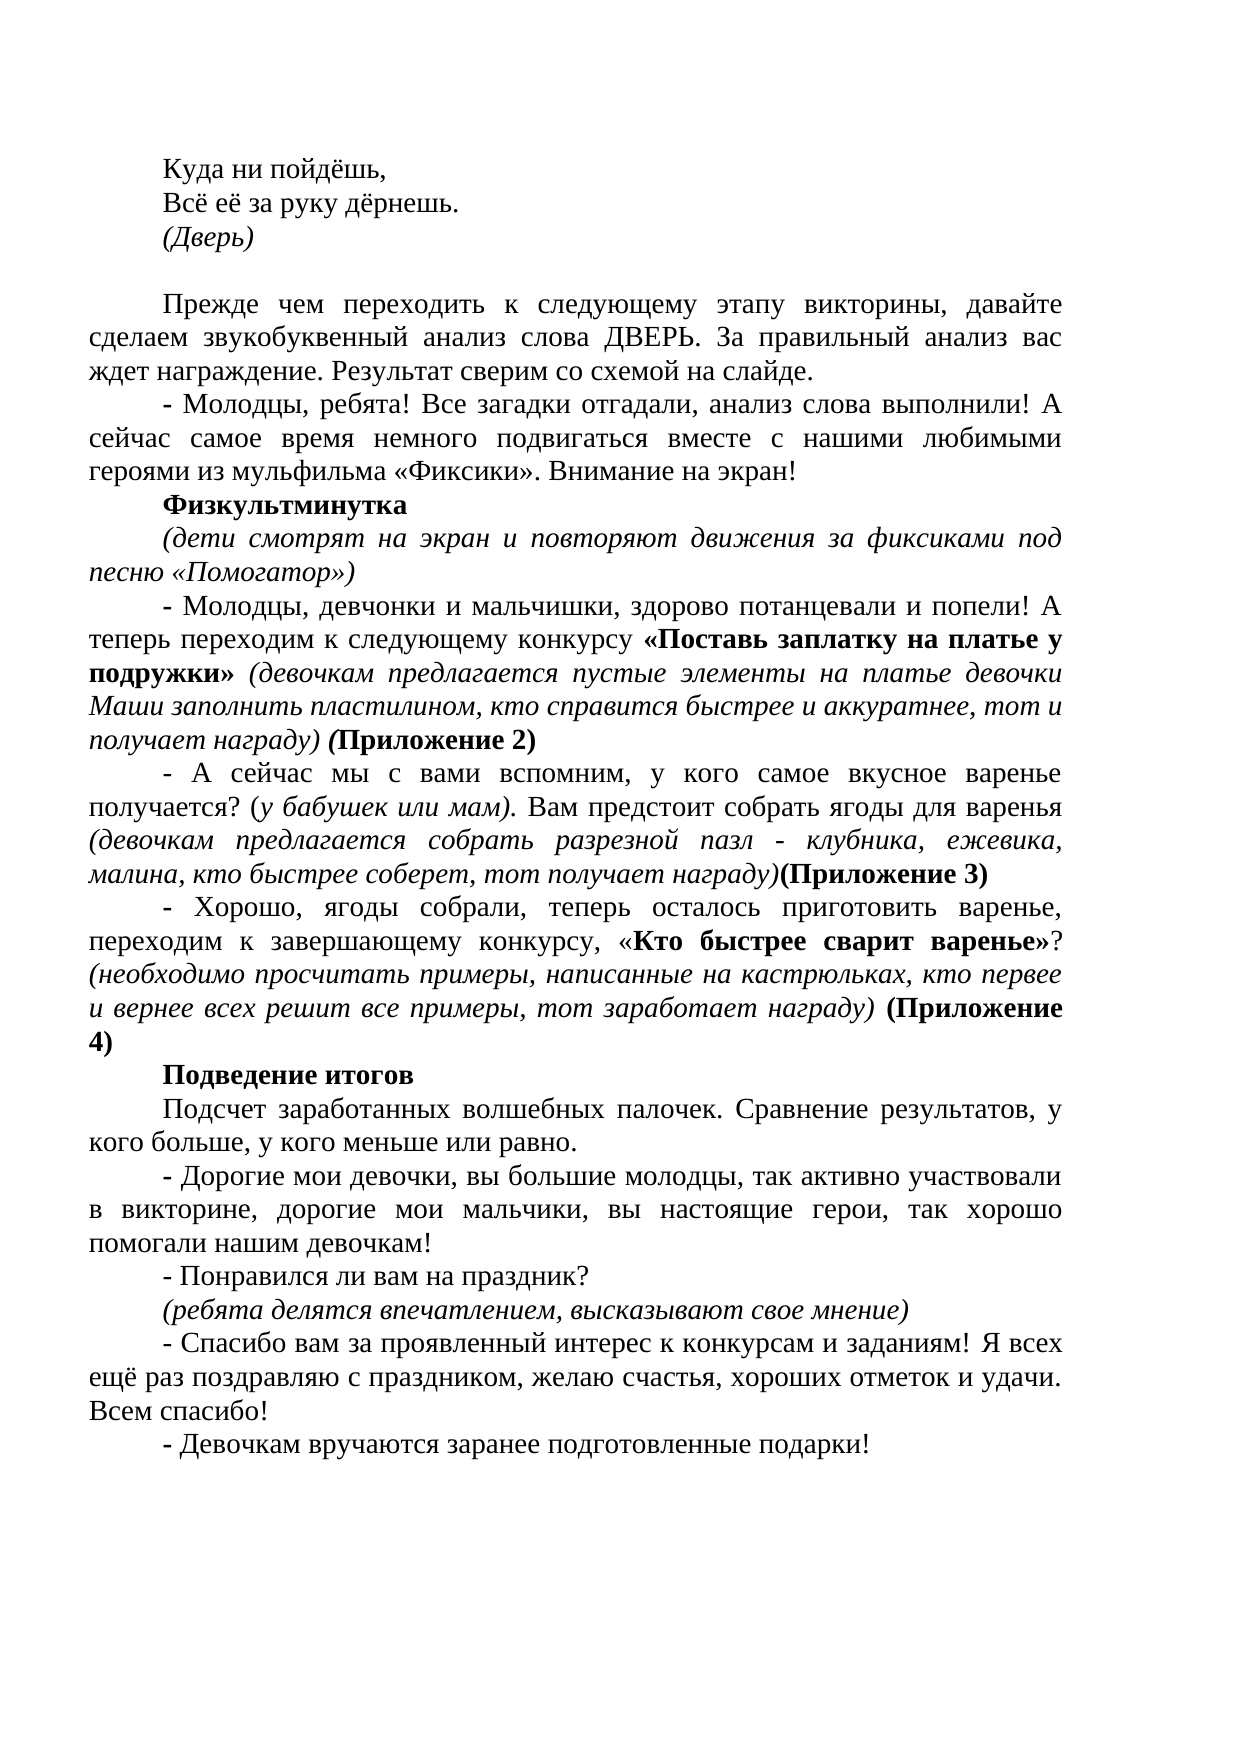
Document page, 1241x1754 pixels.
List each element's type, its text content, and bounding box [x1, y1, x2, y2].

text - А сейчас мы с вами вспомним, у кого самое вкусное варенье получается? (у бабушек или мам). Вам предстоит собрать ягоды для варенья (девочкам предлагается собрать разрезной пазл - клубника, ежевика, малина, кто быстрее соберет, тот получает награду)(Приложение 3) [88, 755, 1063, 889]
text - Девочкам вручаются заранее подготовленные подарки! [88, 1426, 1063, 1460]
text (дети смотрят на экран и повторяют движения за фиксиками под песню «Помогатор») [88, 521, 1063, 588]
text (ребята делятся впечатлением, высказывают свое мнение) [88, 1292, 1063, 1326]
text Физкультминутка [88, 487, 1063, 521]
text - Дорогие мои девочки, вы большие молодцы, так активно участвовали в викторине, дорогие мои мальчики, вы настоящие герои, так хорошо помогали нашим девочкам! [88, 1158, 1063, 1258]
text - Спасибо вам за проявленный интерес к конкурсам и заданиям! Я всех ещё раз поздравляю с праздником, желаю счастья, хороших отметок и удачи. Всем спасибо! [88, 1326, 1063, 1426]
text Всё её за руку дёрнешь. [88, 185, 1063, 219]
text - Молодцы, девчонки и мальчишки, здорово потанцевали и попели! А теперь переходим к следующему конкурсу «Поставь заплатку на платье у подружки» (девочкам предлагается пустые элементы на платье девочки Маши заполнить пластилином, кто справится быстрее и аккуратнее, тот и получает награду) (Приложение 2) [88, 588, 1063, 755]
text (Дверь) [88, 219, 1063, 252]
text - Хорошо, ягоды собрали, теперь осталось приготовить варенье, переходим к завершающему конкурсу, «Кто быстрее сварит варенье»?(необходимо просчитать примеры, написанные на кастрюльках, кто первее и вернее всех решит все примеры, тот заработает награду) (Приложение 4) [88, 889, 1063, 1057]
text - Молодцы, ребята! Все загадки отгадали, анализ слова выполнили! А сейчас самое время немного подвигаться вместе с нашими любимыми героями из мульфильма «Фиксики». Внимание на экран! [88, 386, 1063, 487]
text Прежде чем переходить к следующему этапу викторины, давайте сделаем звукобуквенный анализ слова ДВЕРЬ. За правильный анализ вас ждет награждение. Результат сверим со схемой на слайде. [88, 286, 1063, 386]
text - Понравился ли вам на праздник? [88, 1258, 1063, 1292]
text Куда ни пойдёшь, [88, 152, 1063, 185]
text Подсчет заработанных волшебных палочек. Сравнение результатов, у кого больше, у кого меньше или равно. [88, 1091, 1063, 1158]
text Подведение итогов [88, 1057, 1063, 1091]
